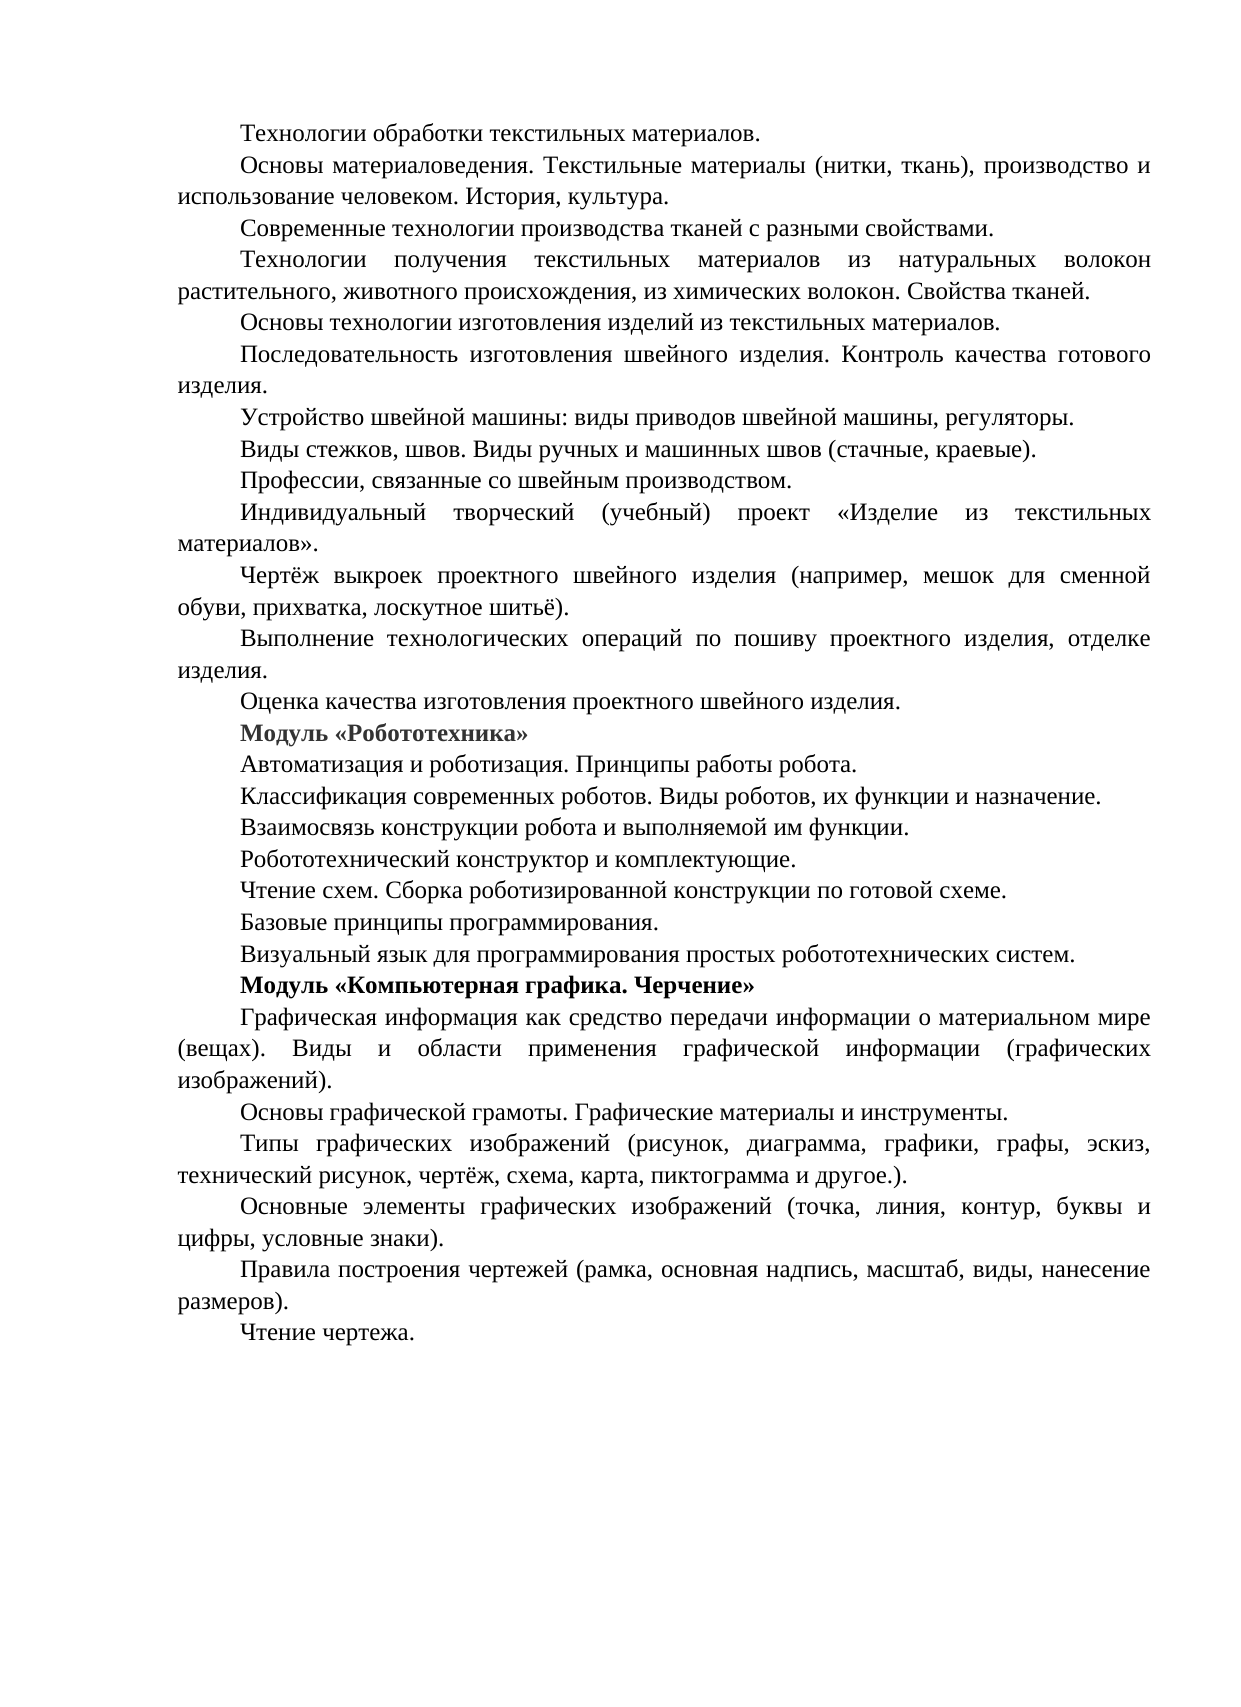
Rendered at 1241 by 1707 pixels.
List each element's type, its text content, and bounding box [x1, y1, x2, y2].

text Индивидуальный творческий (учебный) проект «Изделие из текстильных материалов». [177, 497, 1152, 557]
text Визуальный язык для программирования простых робототехнических систем. [177, 939, 1152, 967]
text Устройство швейной машины: виды приводов швейной машины, регуляторы. [177, 402, 1152, 431]
text Основы материаловедения. Текстильные материалы (нитки, ткань), производство и использование человеком. История, культура. [177, 150, 1152, 210]
text Автоматизация и роботизация. Принципы работы робота. [177, 749, 1152, 778]
text Графическая информация как средство передачи информации о материальном мире (вещах). Виды и области применения графической информации (графических изображений). [177, 1002, 1152, 1094]
text Основы графической грамоты. Графические материалы и инструменты. [177, 1097, 1152, 1125]
text Технологии обработки текстильных материалов. [177, 118, 1152, 147]
text Типы графических изображений (рисунок, диаграмма, графики, графы, эскиз, технический рисунок, чертёж, схема, карта, пиктограмма и другое.). [177, 1128, 1152, 1188]
text Технологии получения текстильных материалов из натуральных волокон растительного, животного происхождения, из химических волокон. Свойства тканей. [177, 244, 1152, 305]
text Профессии, связанные со швейным производством. [177, 465, 1152, 494]
text Робототехнический конструктор и комплектующие. [177, 844, 1152, 873]
text Основные элементы графических изображений (точка, линия, контур, буквы и цифры, условные знаки). [177, 1191, 1152, 1252]
text Правила построения чертежей (рамка, основная надпись, масштаб, виды, нанесение размеров). [177, 1254, 1152, 1315]
text Модуль «Робототехника» [177, 718, 1152, 747]
text Чертёж выкроек проектного швейного изделия (например, мешок для сменной обуви, прихватка, лоскутное шитьё). [177, 560, 1152, 620]
text Последовательность изготовления швейного изделия. Контроль качества готового изделия. [177, 339, 1152, 399]
text Современные технологии производства тканей с разными свойствами. [177, 213, 1152, 242]
text Взаимосвязь конструкции робота и выполняемой им функции. [177, 812, 1152, 841]
text Чтение чертежа. [177, 1317, 1152, 1346]
text Выполнение технологических операций по пошиву проектного изделия, отделке изделия. [177, 623, 1152, 683]
text Основы технологии изготовления изделий из текстильных материалов. [177, 307, 1152, 336]
text Базовые принципы программирования. [177, 907, 1152, 936]
text Классификация современных роботов. Виды роботов, их функции и назначение. [177, 781, 1152, 810]
text Чтение схем. Сборка роботизированной конструкции по готовой схеме. [177, 876, 1152, 904]
text Виды стежков, швов. Виды ручных и машинных швов (стачные, краевые). [177, 434, 1152, 462]
text Модуль «Компьютерная графика. Черчение» [177, 970, 1152, 999]
text Оценка качества изготовления проектного швейного изделия. [177, 686, 1152, 715]
